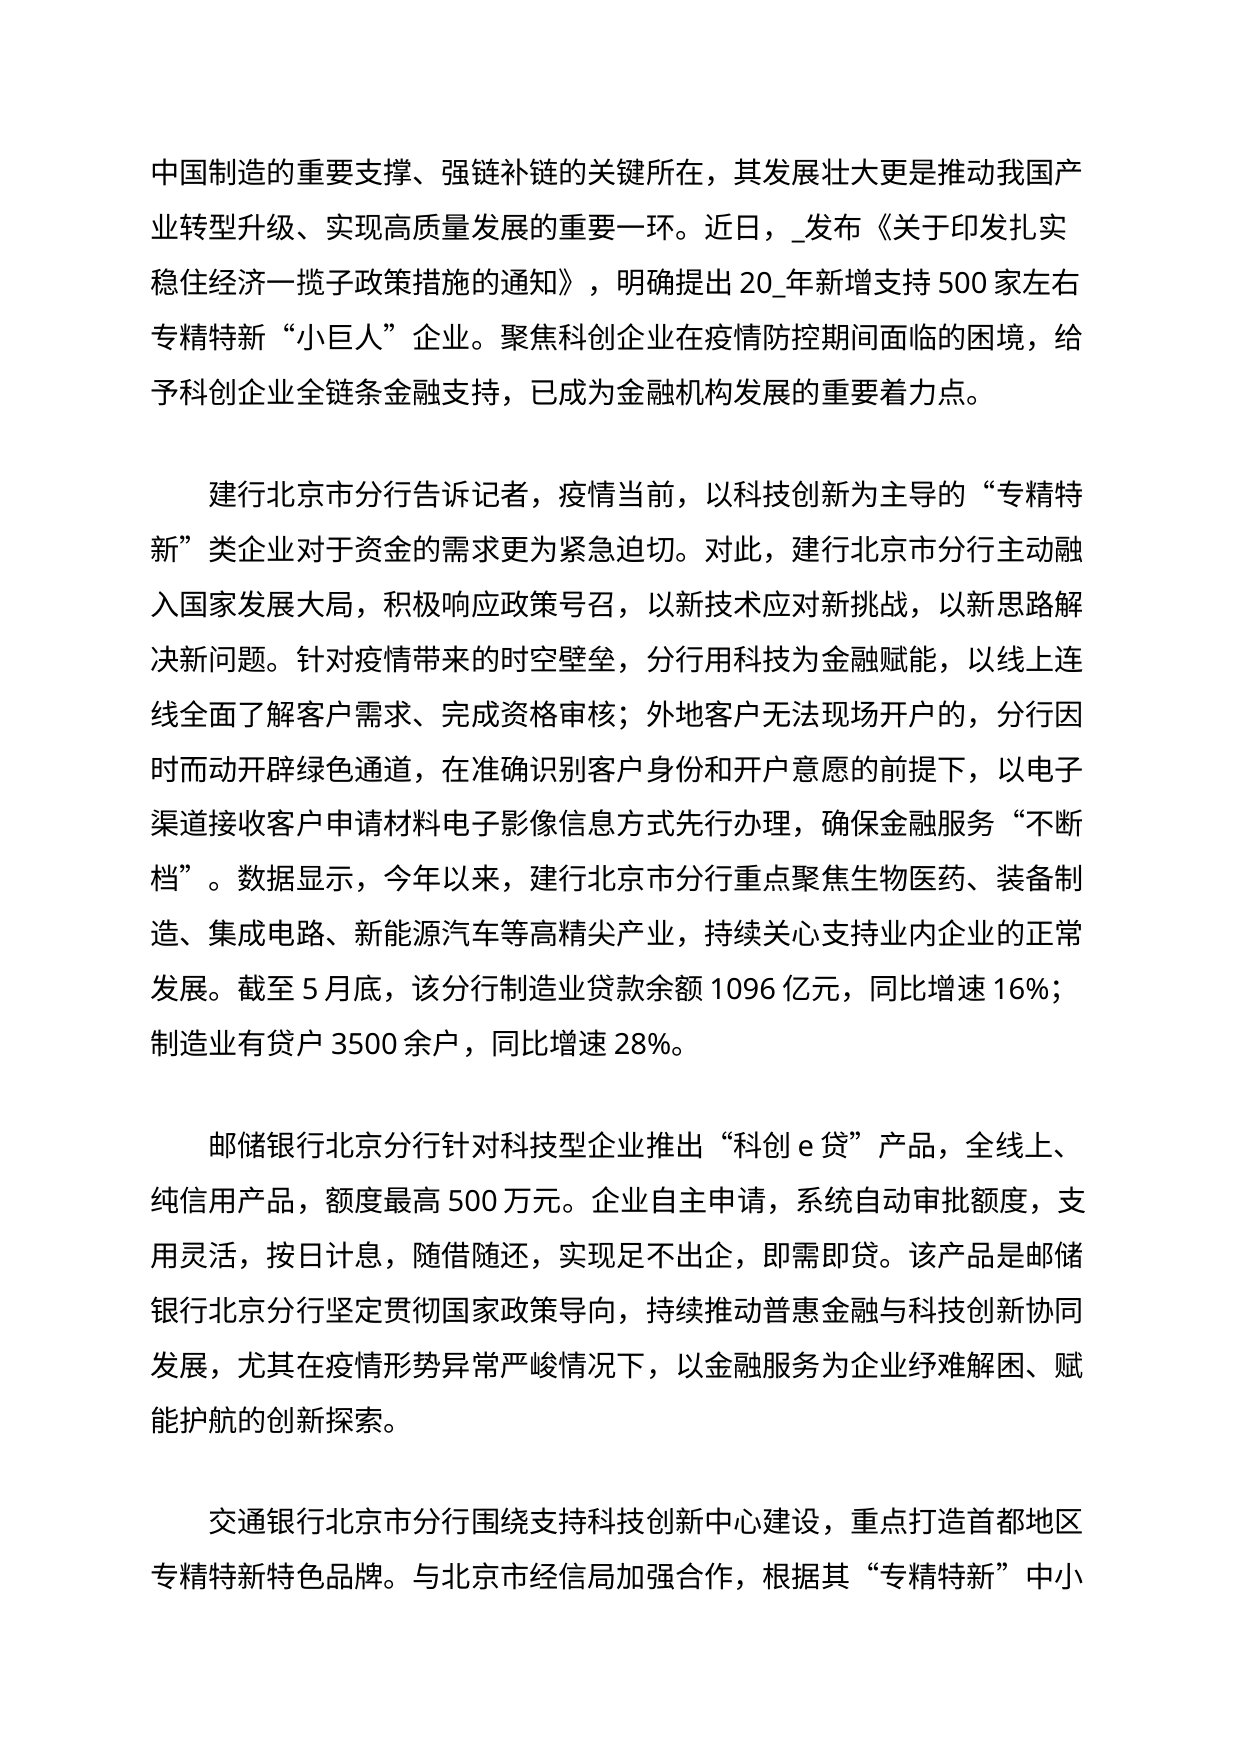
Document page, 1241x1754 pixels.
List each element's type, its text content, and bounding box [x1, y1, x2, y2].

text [150, 1499, 1090, 1596]
text 建行北京市分行告诉记者，疫情当前，以科技创新为主导的“专精特新”类企业对于资金的需求更为紧急迫切。对此，建行北京市分行主动融入国家发展大局，积极响应政策号召，以新技术应对新挑战，以新思路解决新问题。针对疫情带来的时空壁垒，分行用科技为金融赋能，以线上连线全面了解客户需求、完成资格审核；外地客户无法现场开户的，分行因时而动开辟绿色通道，在准确识别客户身份和开户意愿的前提下，以电子渠道接收客户申请材料电子影像信息方式先行办理，确保金融服务“不断档”。数据显示，今年以来，建行北京市分行重点聚焦生物医药、装备制造、集成电路、新能源汽车等高精尖产业，持续关心支持业内企业的正常发展。截至5月底，该分行制造业贷款余额1096亿元，同比增速16%；制造业有贷户3500余户，同比增速28%。 [150, 472, 1090, 1063]
text 邮储银行北京分行针对科技型企业推出“科创e贷”产品，全线上、纯信用产品，额度最高500万元。企业自主申请，系统自动审批额度，支用灵活，按日计息，随借随还，实现足不出企，即需即贷。该产品是邮储银行北京分行坚定贯彻国家政策导向，持续推动普惠金融与科技创新协同发展，尤其在疫情形势异常严峻情况下，以金融服务为企业纾难解困、赋能护航的创新探索。 [150, 1123, 1090, 1439]
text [150, 150, 1090, 412]
